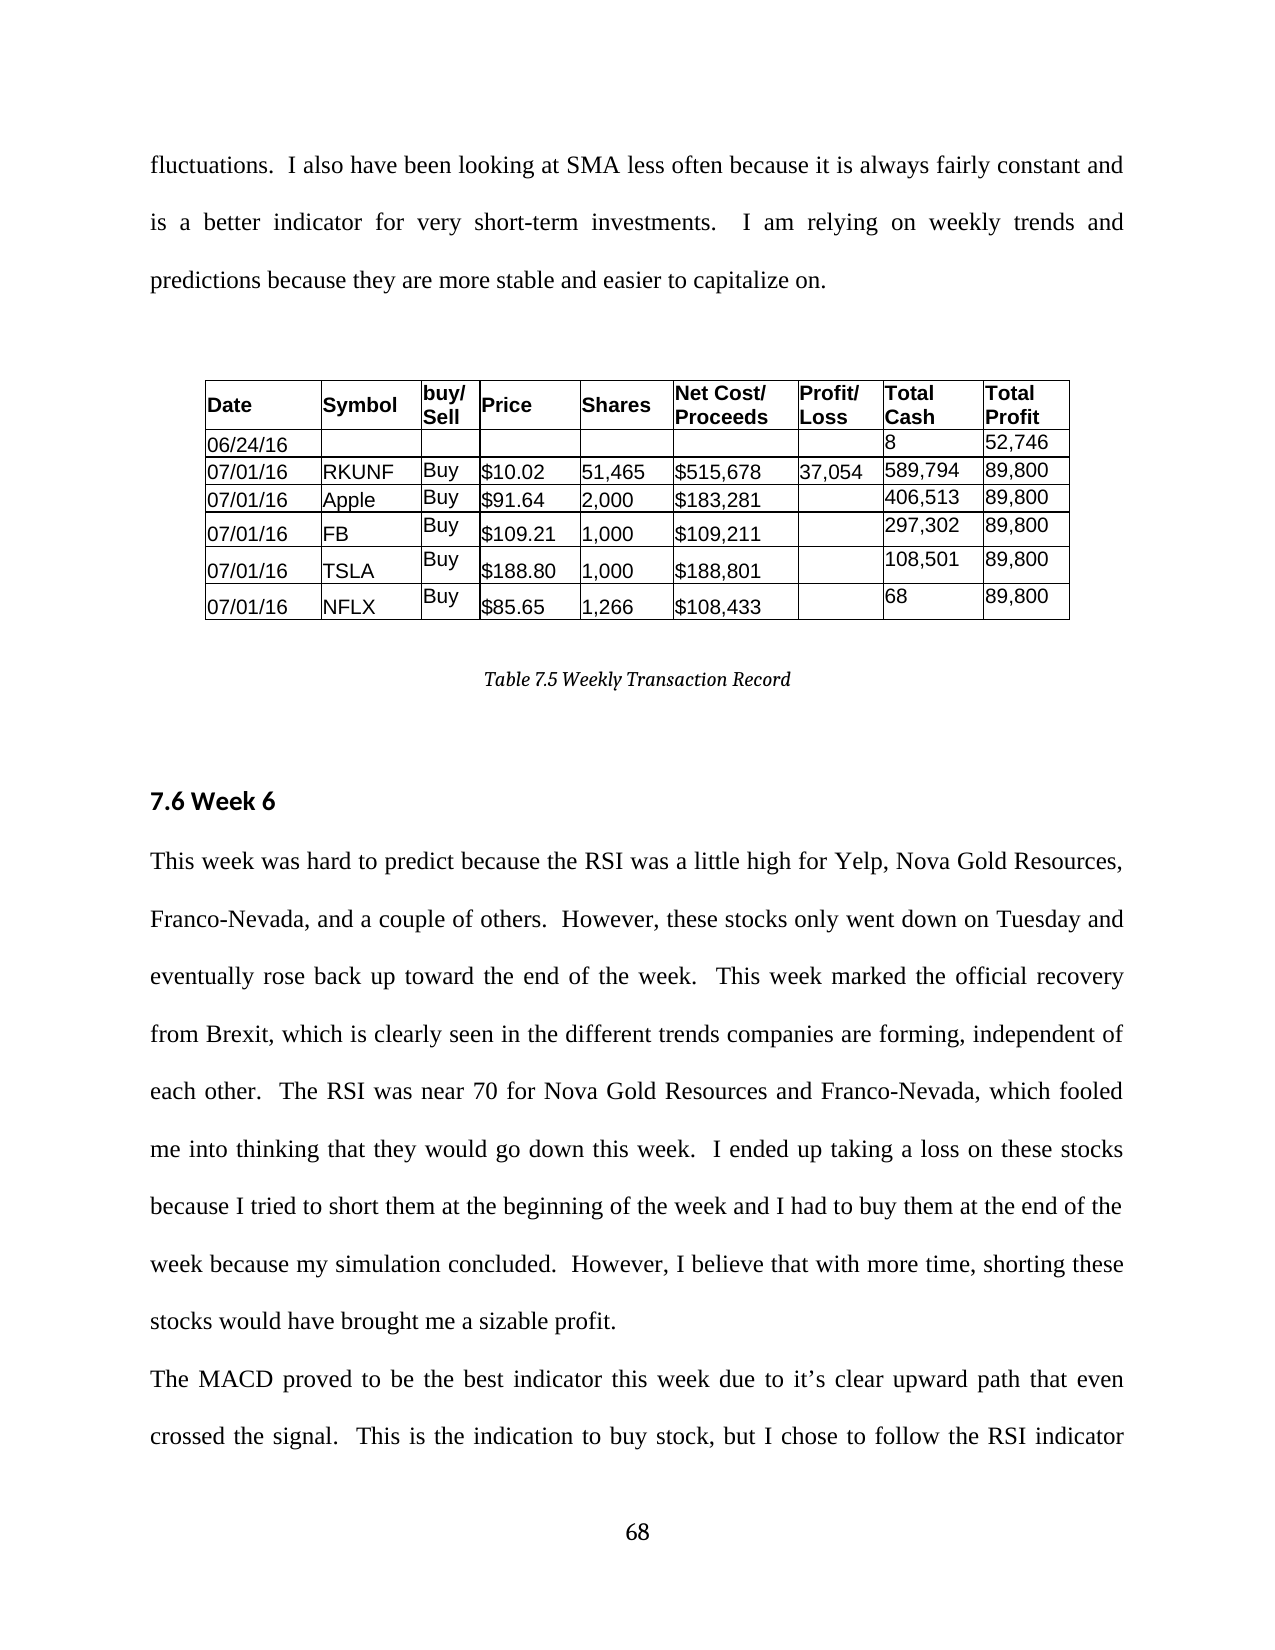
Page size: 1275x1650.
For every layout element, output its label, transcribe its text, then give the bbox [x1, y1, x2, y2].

table_cell 89,800 [984, 547, 1069, 582]
table_cell 297,302 [884, 513, 983, 546]
table_cell NFLX [322, 584, 421, 619]
table_cell 07/01/16 [206, 458, 321, 484]
table_cell [674, 430, 798, 456]
table_cell Buy [422, 584, 479, 619]
table_cell $188.80 [481, 547, 580, 582]
table_cell 07/01/16 [206, 485, 321, 511]
table_cell FB [322, 513, 421, 546]
table_cell 07/01/16 [206, 547, 321, 582]
table_cell $108,433 [674, 584, 798, 619]
table_cell $109,211 [674, 513, 798, 546]
table_cell Buy [422, 458, 479, 484]
table_header Total Cash [884, 381, 983, 429]
table_cell Buy [422, 547, 479, 582]
table_header Profit/ Loss [799, 381, 883, 429]
table_cell RKUNF [322, 458, 421, 484]
table_cell $515,678 [674, 458, 798, 484]
table_cell 51,465 [581, 458, 673, 484]
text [150, 150, 1125, 294]
table_header Date [206, 381, 321, 429]
table_cell $188,801 [674, 547, 798, 582]
text Table 7.5 Weekly Transaction Record [150, 668, 1125, 692]
table_header buy/ Sell [422, 381, 479, 429]
table_cell 406,513 [884, 485, 983, 511]
table_cell 89,800 [984, 513, 1069, 546]
table_cell 52,746 [984, 430, 1069, 456]
table_cell [799, 584, 883, 619]
table_cell Apple [322, 485, 421, 511]
table_cell [799, 485, 883, 511]
table_cell 1,266 [581, 584, 673, 619]
table_cell 8 [884, 430, 983, 456]
table_cell 1,000 [581, 547, 673, 582]
table_cell 89,800 [984, 584, 1069, 619]
table_cell 89,800 [984, 485, 1069, 511]
table_header Shares [581, 381, 673, 429]
table_cell TSLA [322, 547, 421, 582]
table_header Net Cost/ Proceeds [674, 381, 798, 429]
table_cell 06/24/16 [206, 430, 321, 456]
table_cell 589,794 [884, 458, 983, 484]
table_cell Buy [422, 513, 479, 546]
table_cell $109.21 [481, 513, 580, 546]
table_cell [481, 430, 580, 456]
table_cell 37,054 [799, 458, 883, 484]
table_cell $10.02 [481, 458, 580, 484]
table_cell [422, 430, 479, 456]
table_cell 07/01/16 [206, 513, 321, 546]
table_cell [799, 430, 883, 456]
table_header Total Profit [984, 381, 1069, 429]
table_header Price [481, 381, 580, 429]
table_cell 07/01/16 [206, 584, 321, 619]
table_cell $183,281 [674, 485, 798, 511]
table_cell 1,000 [581, 513, 673, 546]
table_cell [581, 430, 673, 456]
text This week was hard to predict because the RSI was a little high for Yelp, Nova Gold Resources, Franco-Nevada, and a couple of others. However, these stocks only went down on Tuesday and eventually rose back up toward the end of the week. This week marked the official recovery from Brexit, which is clearly seen in the different trends companies are forming, independent of each other. The RSI was near 70 for Nova Gold Resources and Franco-Nevada, which fooled me into thinking that they would go down this week. I ended up taking a loss on these stocks because I tried to short them at the beginning of the week and I had to buy them at the end of the week because my simulation concluded. However, I believe that with more time, shorting these stocks would have brought me a sizable profit. [150, 846, 1125, 1335]
table_cell 2,000 [581, 485, 673, 511]
table_cell $91.64 [481, 485, 580, 511]
table_cell [799, 513, 883, 546]
table_cell [322, 430, 421, 456]
table_cell 89,800 [984, 458, 1069, 484]
table_cell $85.65 [481, 584, 580, 619]
table_header Symbol [322, 381, 421, 429]
subtitle 7.6 Week 6 [150, 784, 1125, 818]
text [150, 1364, 1125, 1450]
table_cell [799, 547, 883, 582]
table_cell 68 [884, 584, 983, 619]
table_cell 108,501 [884, 547, 983, 582]
table_cell Buy [422, 485, 479, 511]
